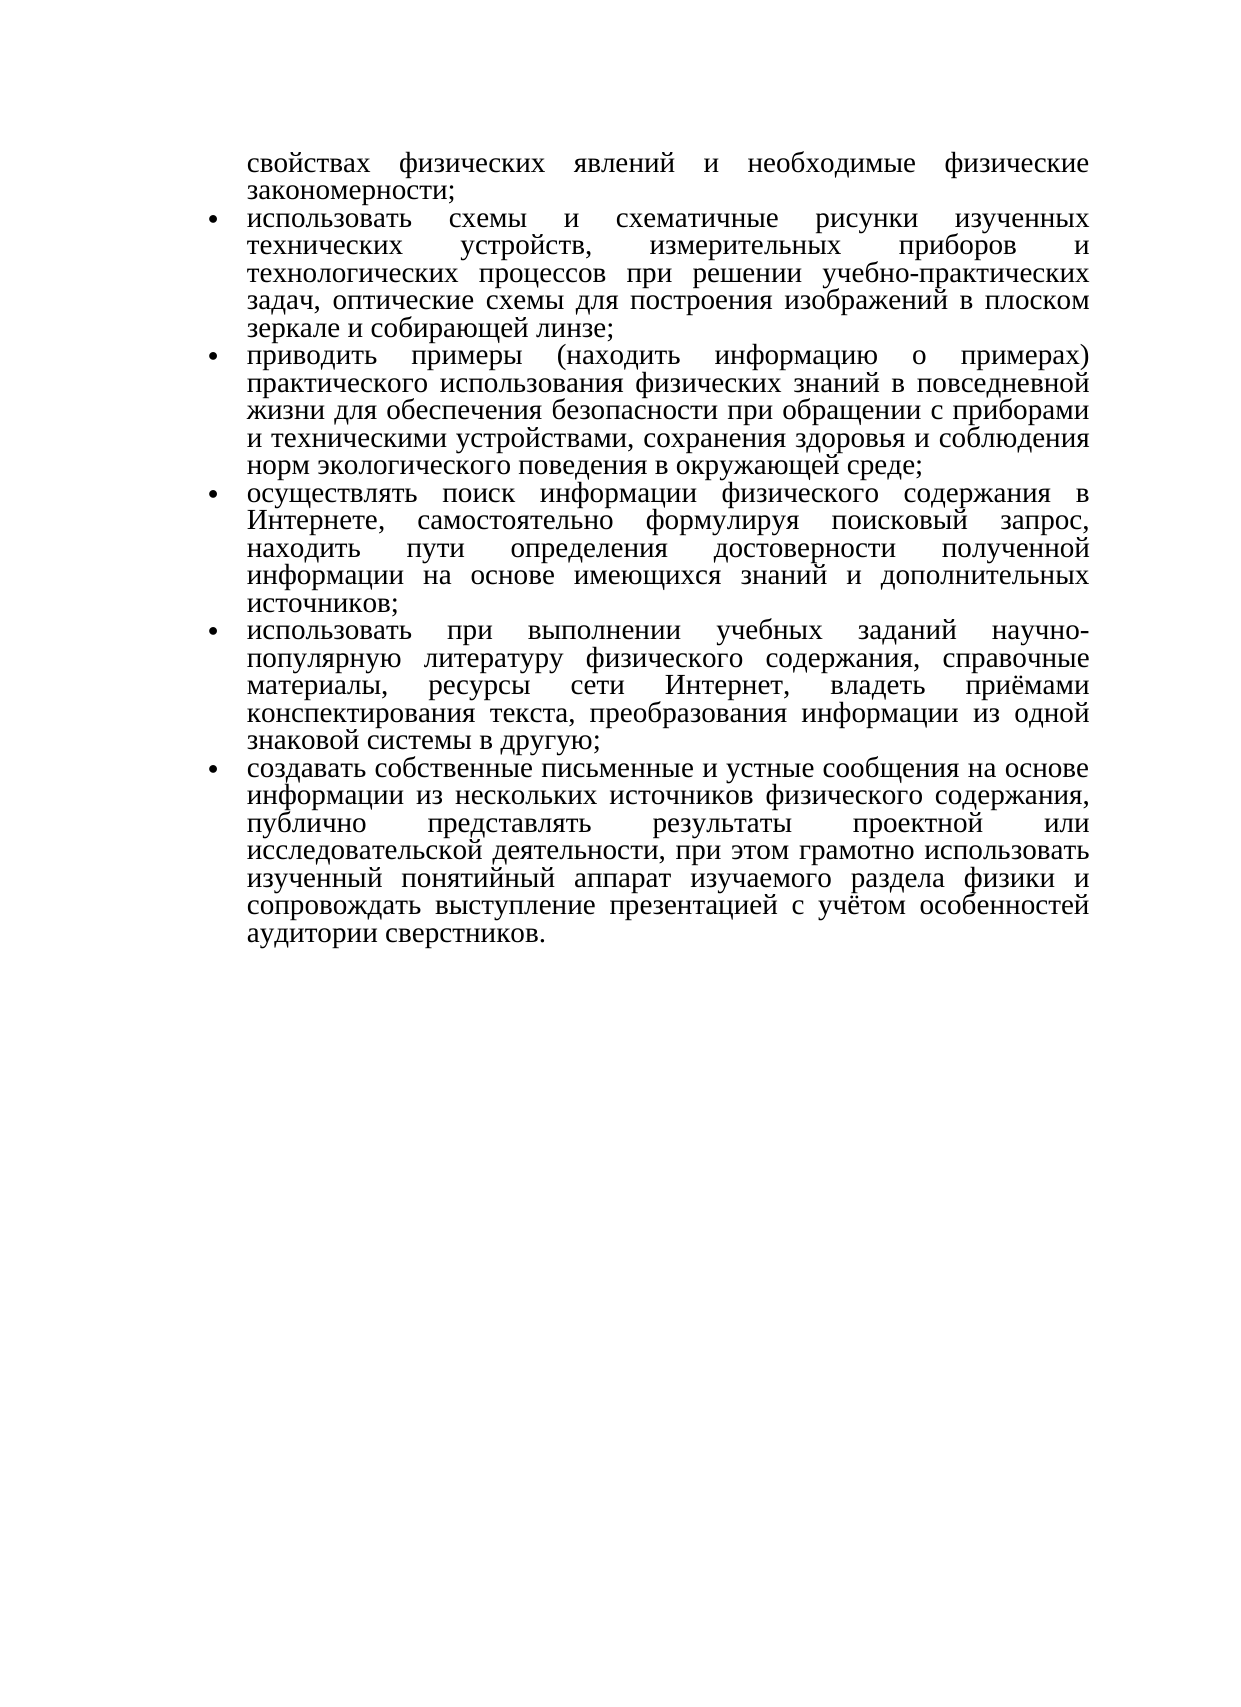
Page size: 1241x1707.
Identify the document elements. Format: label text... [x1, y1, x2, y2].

list использовать схемы и схематичные рисунки изученных технических устройств, измерительных приборов и технологических процессов при решении учебно-практических задач, оптические схемы для построения изображений в плоском зеркале и собирающей линзе; [209, 205, 1090, 342]
list приводить примеры (находить информацию о примерах) практического использования физических знаний в повседневной жизни для обеспечения безопасности при обращении с приборами и техническими устройствами, сохранения здоровья и соблюдения норм экологического поведения в окружающей среде; [209, 342, 1090, 480]
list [209, 150, 1090, 205]
list использовать при выполнении учебных заданий научно-популярную литературу физического содержания, справочные материалы, ресурсы сети Интернет, владеть приёмами конспектирования текста, преобразования информации из одной знаковой системы в другую; [209, 617, 1090, 755]
list создавать собственные письменные и устные сообщения на основе информации из нескольких источников физического содержания, публично представлять результаты проектной или исследовательской деятельности, при этом грамотно использовать изученный понятийный аппарат изучаемого раздела физики и сопровождать выступление презентацией с учётом особенностей аудитории сверстников. [209, 755, 1090, 947]
list осуществлять поиск информации физического содержания в Интернете, самостоятельно формулируя поисковый запрос, находить пути определения достоверности полученной информации на основе имеющихся знаний и дополнительных источников; [209, 480, 1090, 617]
